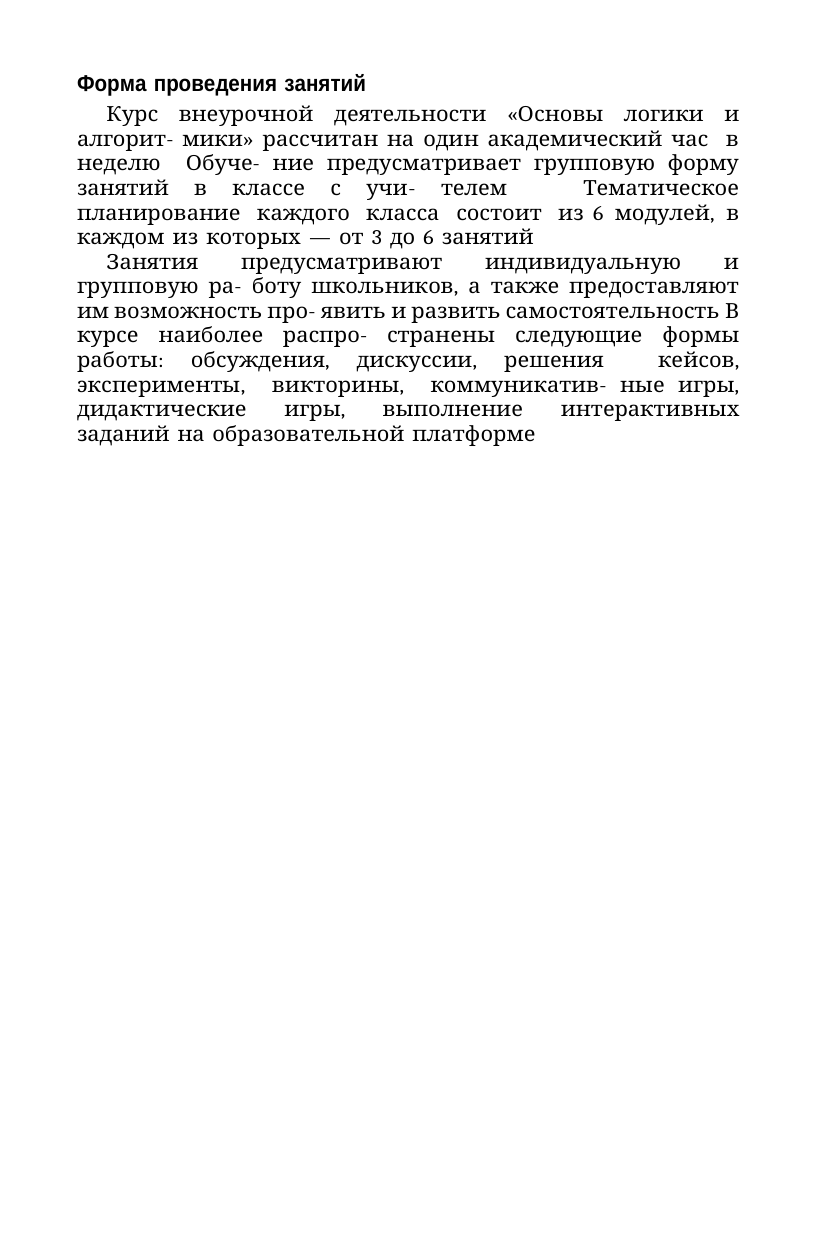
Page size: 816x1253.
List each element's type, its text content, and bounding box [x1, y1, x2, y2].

text Занятия предусматривают индивидуальную и групповую ра- боту школьников, а также предоставляют им возможность про- явить и развить самостоятельность В курсе наиболее распро- странены следующие формы работы: обсуждения, дискуссии, решения кейсов, эксперименты, викторины, коммуникатив- ные игры, дидактические игры, выполнение интерактивных заданий на образовательной платформе [77, 250, 739, 446]
subtitle Форма проведения занятий [77, 69, 751, 96]
text Курс внеурочной деятельности «Основы логики и алгорит- мики» рассчитан на один академический час в неделю Обуче- ние предусматривает групповую форму занятий в классе с учи- телем Тематическое планирование каждого класса состоит из 6 модулей, в каждом из которых — от 3 до 6 занятий [77, 103, 739, 250]
